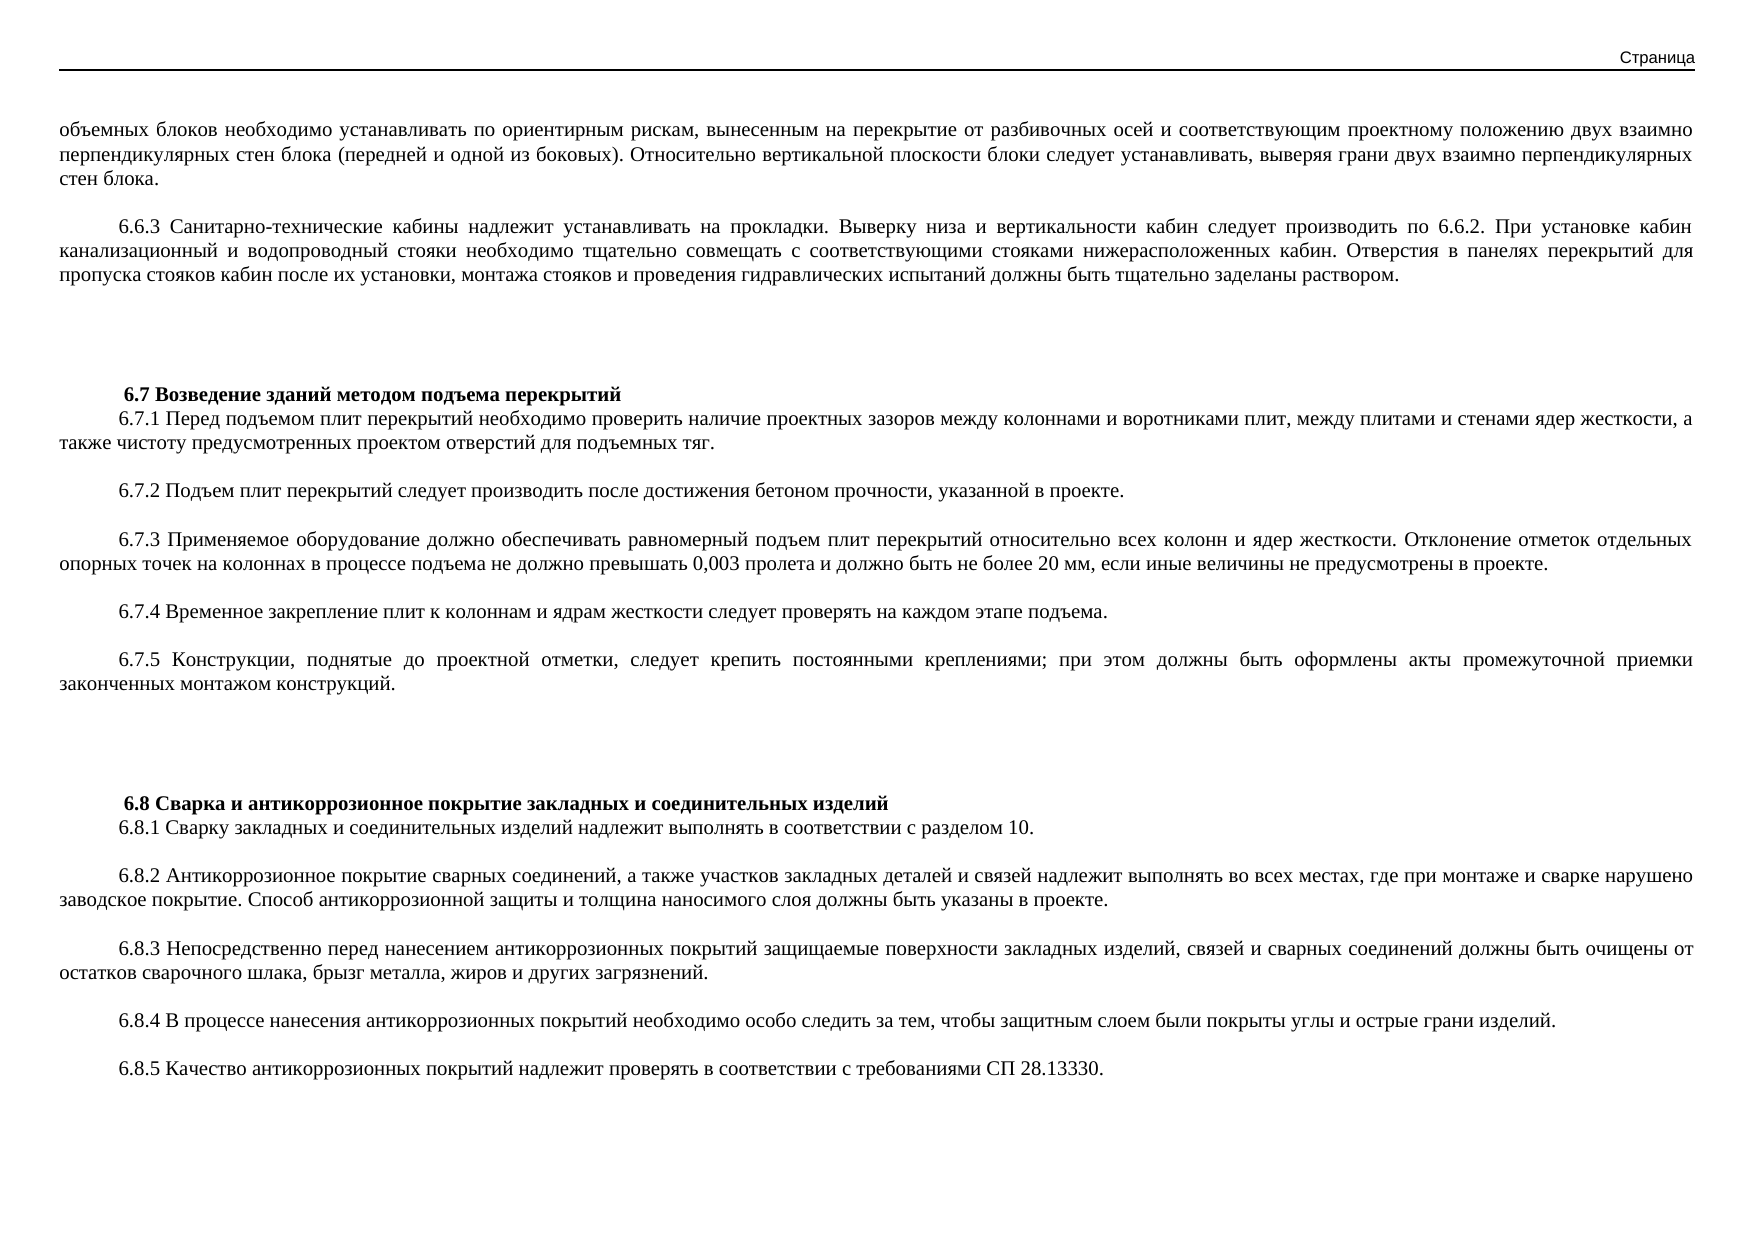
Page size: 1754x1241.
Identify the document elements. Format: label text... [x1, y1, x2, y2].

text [59, 117, 1695, 189]
text 6.8.4 В процессе нанесения антикоррозионных покрытий необходимо особо следить за тем, чтобы защитным слоем были покрыты углы и острые грани изделий. [59, 1008, 1695, 1032]
text 6.7.3 Применяемое оборудование должно обеспечивать равномерный подъем плит перекрытий относительно всех колонн и ядер жесткости. Отклонение отметок отдельных опорных точек на колоннах в процессе подъема не должно превышать 0,003 пролета и должно быть не более 20 мм, если иные величины не предусмотрены в проекте. [59, 526, 1695, 574]
text 6.8.5 Качество антикоррозионных покрытий надлежит проверять в соответствии с требованиями СП 28.13330. [59, 1056, 1695, 1080]
text 6.6.3 Санитарно-технические кабины надлежит устанавливать на прокладки. Выверку низа и вертикальности кабин следует производить по 6.6.2. При установке кабин канализационный и водопроводный стояки необходимо тщательно совмещать с соответствующими стояками нижерасположенных кабин. Отверстия в панелях перекрытий для пропуска стояков кабин после их установки, монтажа стояков и проведения гидравлических испытаний должны быть тщательно заделаны раствором. [59, 214, 1695, 286]
text 6.7.4 Временное закрепление плит к колоннам и ядрам жесткости следует проверять на каждом этапе подъема. [59, 599, 1695, 623]
text 6.7.1 Перед подъемом плит перекрытий необходимо проверить наличие проектных зазоров между колоннами и воротниками плит, между плитами и стенами ядер жесткости, а также чистоту предусмотренных проектом отверстий для подъемных тяг. [59, 406, 1695, 454]
text 6.7.2 Подъем плит перекрытий следует производить после достижения бетоном прочности, указанной в проекте. [59, 478, 1695, 502]
text 6.7 Возведение зданий методом подъема перекрытий [59, 382, 1695, 406]
text 6.8 Сварка и антикоррозионное покрытие закладных и соединительных изделий [59, 791, 1695, 815]
text 6.8.2 Антикоррозионное покрытие сварных соединений, а также участков закладных деталей и связей надлежит выполнять во всех местах, где при монтаже и сварке нарушено заводское покрытие. Способ антикоррозионной защиты и толщина наносимого слоя должны быть указаны в проекте. [59, 863, 1695, 911]
text 6.8.1 Сварку закладных и соединительных изделий надлежит выполнять в соответствии с разделом 10. [59, 815, 1695, 839]
text 6.8.3 Непосредственно перед нанесением антикоррозионных покрытий защищаемые поверхности закладных изделий, связей и сварных соединений должны быть очищены от остатков сварочного шлака, брызг металла, жиров и других загрязнений. [59, 936, 1695, 984]
text 6.7.5 Конструкции, поднятые до проектной отметки, следует крепить постоянными креплениями; при этом должны быть оформлены акты промежуточной приемки законченных монтажом конструкций. [59, 647, 1695, 695]
